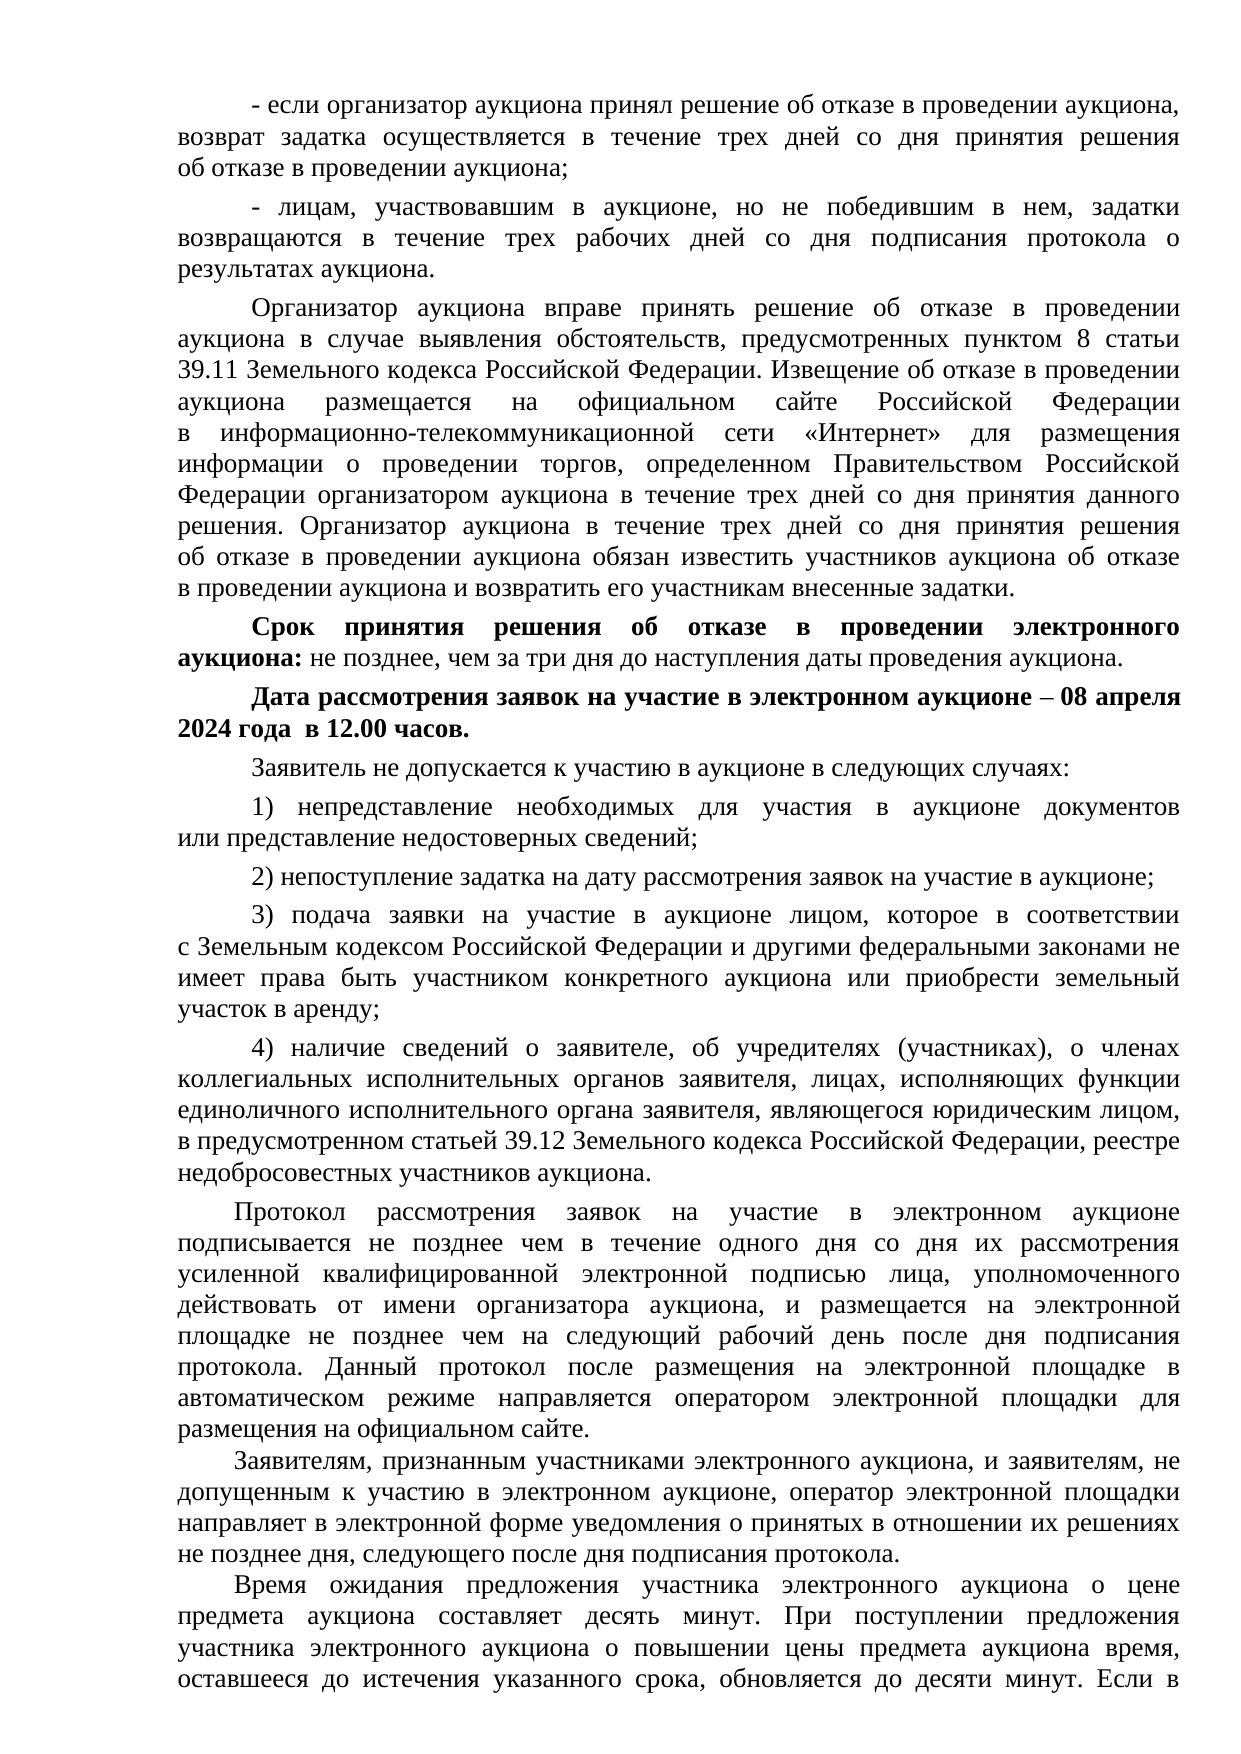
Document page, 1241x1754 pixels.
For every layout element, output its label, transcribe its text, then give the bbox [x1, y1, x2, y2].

text 3) подача заявки на участие в аукционе лицом, которое в соответствии с Земельным кодексом Российской Федерации и другими федеральными законами не имеет права быть участником конкретного аукциона или приобрести земельный участок в аренду; [177, 899, 1181, 1023]
text Заявителям, признанным участниками электронного аукциона, и заявителям, не допущенным к участию в электронном аукционе, оператор электронной площадки направляет в электронной форме уведомления о принятых в отношении их решениях не позднее дня, следующего после дня подписания протокола. [177, 1444, 1181, 1568]
text Организатор аукциона вправе принять решение об отказе в проведении аукциона в случае выявления обстоятельств, предусмотренных пунктом 8 статьи 39.11 Земельного кодекса Российской Федерации. Извещение об отказе в проведении аукциона размещается на официальном сайте Российской Федерации в информационно-телекоммуникационной сети «Интернет» для размещения информации о проведении торгов, определенном Правительством Российской Федерации организатором аукциона в течение трех дней со дня принятия данного решения. Организатор аукциона в течение трех дней со дня принятия решения об отказе в проведении аукциона обязан известить участников аукциона об отказе в проведении аукциона и возвратить его участникам внесенные задатки. [177, 291, 1181, 603]
text Заявитель не допускается к участию в аукционе в следующих случаях: [177, 751, 1181, 782]
text Дата рассмотрения заявок на участие в электронном аукционе – 08 апреля 2024 года в 12.00 часов. [177, 681, 1181, 743]
text Протокол рассмотрения заявок на участие в электронном аукционе подписывается не позднее чем в течение одного дня со дня их рассмотрения усиленной квалифицированной электронной подписью лица, уполномоченного действовать от имени организатора аукциона, и размещается на электронной площадке не позднее чем на следующий рабочий день после дня подписания протокола. Данный протокол после размещения на электронной площадке в автоматическом режиме направляется оператором электронной площадки для размещения на официальном сайте. [177, 1194, 1181, 1444]
text - если организатор аукциона принял решение об отказе в проведении аукциона, возврат задатка осуществляется в течение трех дней со дня принятия решения об отказе в проведении аукциона; [177, 89, 1181, 182]
text Срок принятия решения об отказе в проведении электронного аукциона: не позднее, чем за три дня до наступления даты проведения аукциона. [177, 610, 1181, 673]
text - лицам, участвовавшим в аукционе, но не победившим в нем, задатки возвращаются в течение трех рабочих дней со дня подписания протокола о результатах аукциона. [177, 190, 1181, 283]
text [177, 1568, 1181, 1693]
text 2) непоступление задатка на дату рассмотрения заявок на участие в аукционе; [177, 860, 1181, 891]
text 4) наличие сведений о заявителе, об учредителях (участниках), о членах коллегиальных исполнительных органов заявителя, лицах, исполняющих функции единоличного исполнительного органа заявителя, являющегося юридическим лицом, в предусмотренном статьей 39.12 Земельного кодекса Российской Федерации, реестре недобросовестных участников аукциона. [177, 1031, 1181, 1187]
text 1) непредставление необходимых для участия в аукционе документов или представление недостоверных сведений; [177, 789, 1181, 852]
